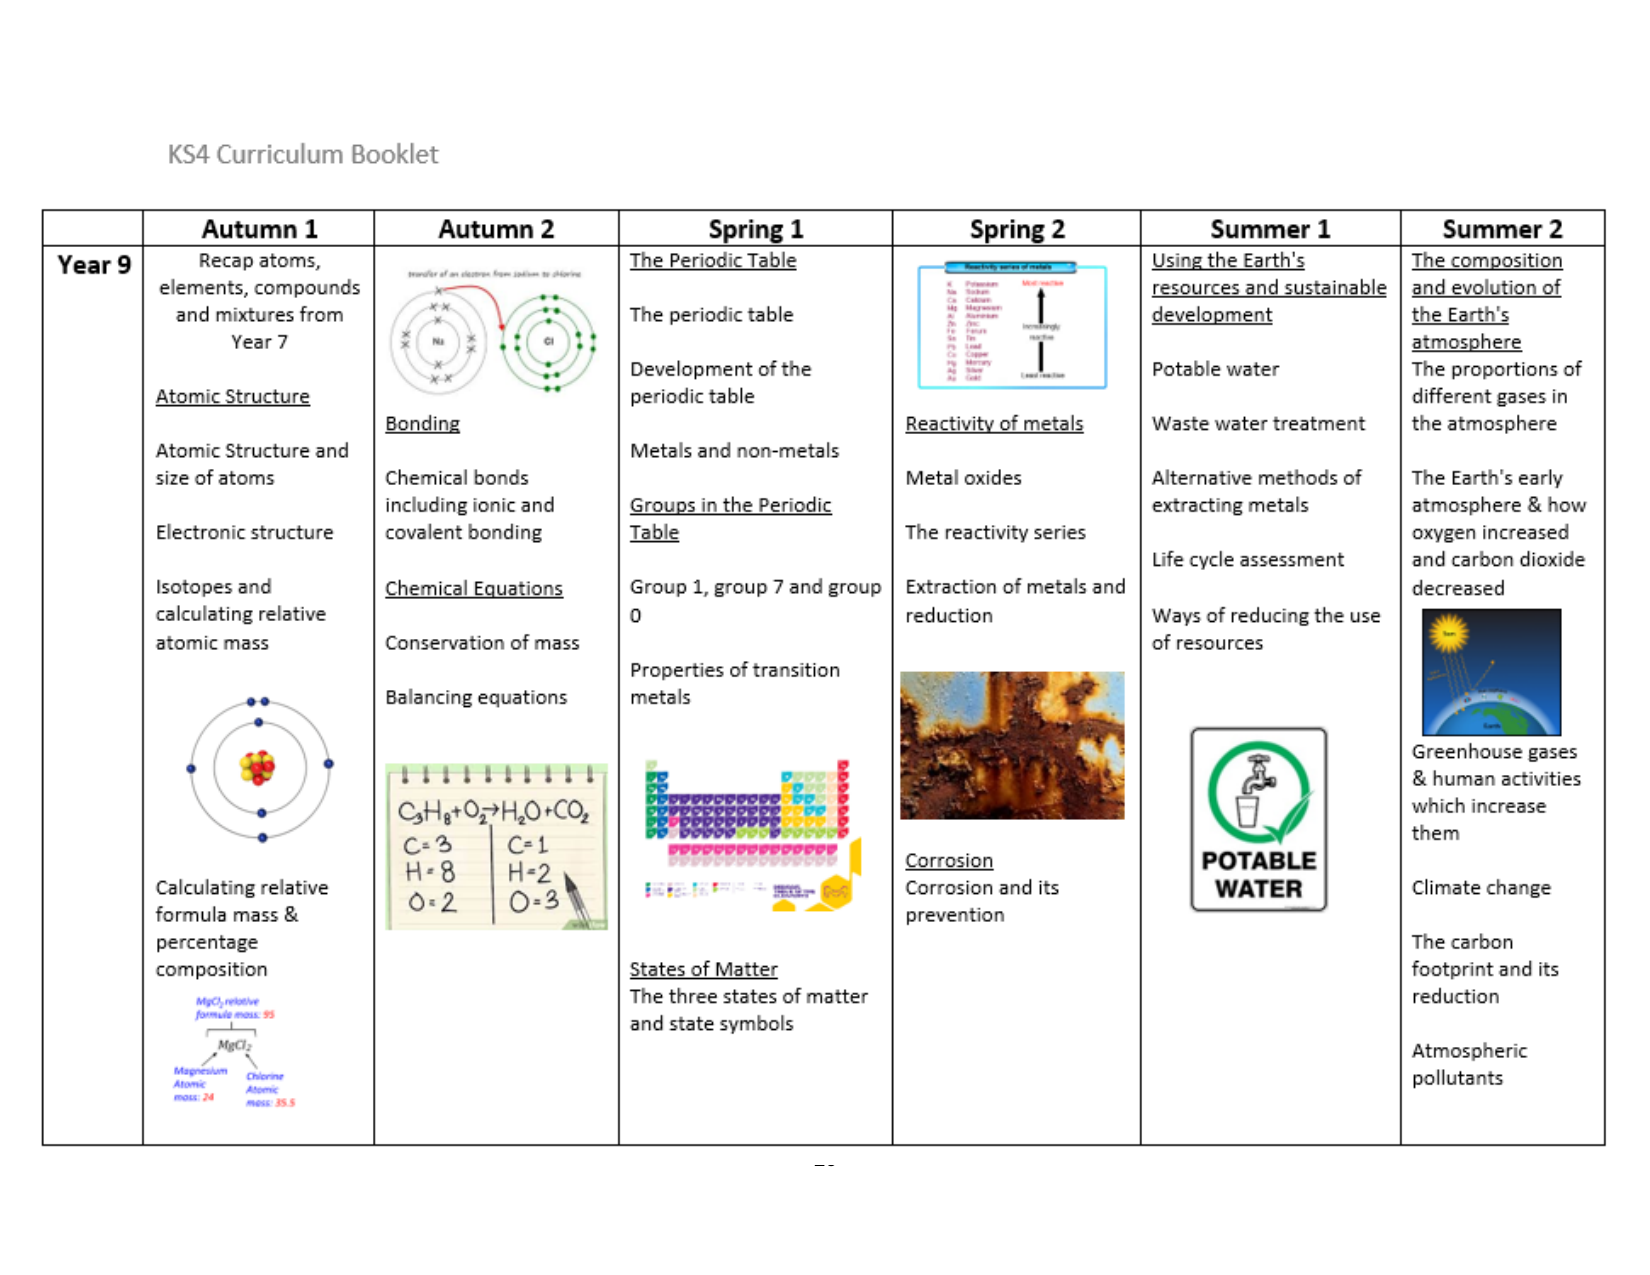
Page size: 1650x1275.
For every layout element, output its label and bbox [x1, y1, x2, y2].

picture [32, 111, 1618, 1165]
